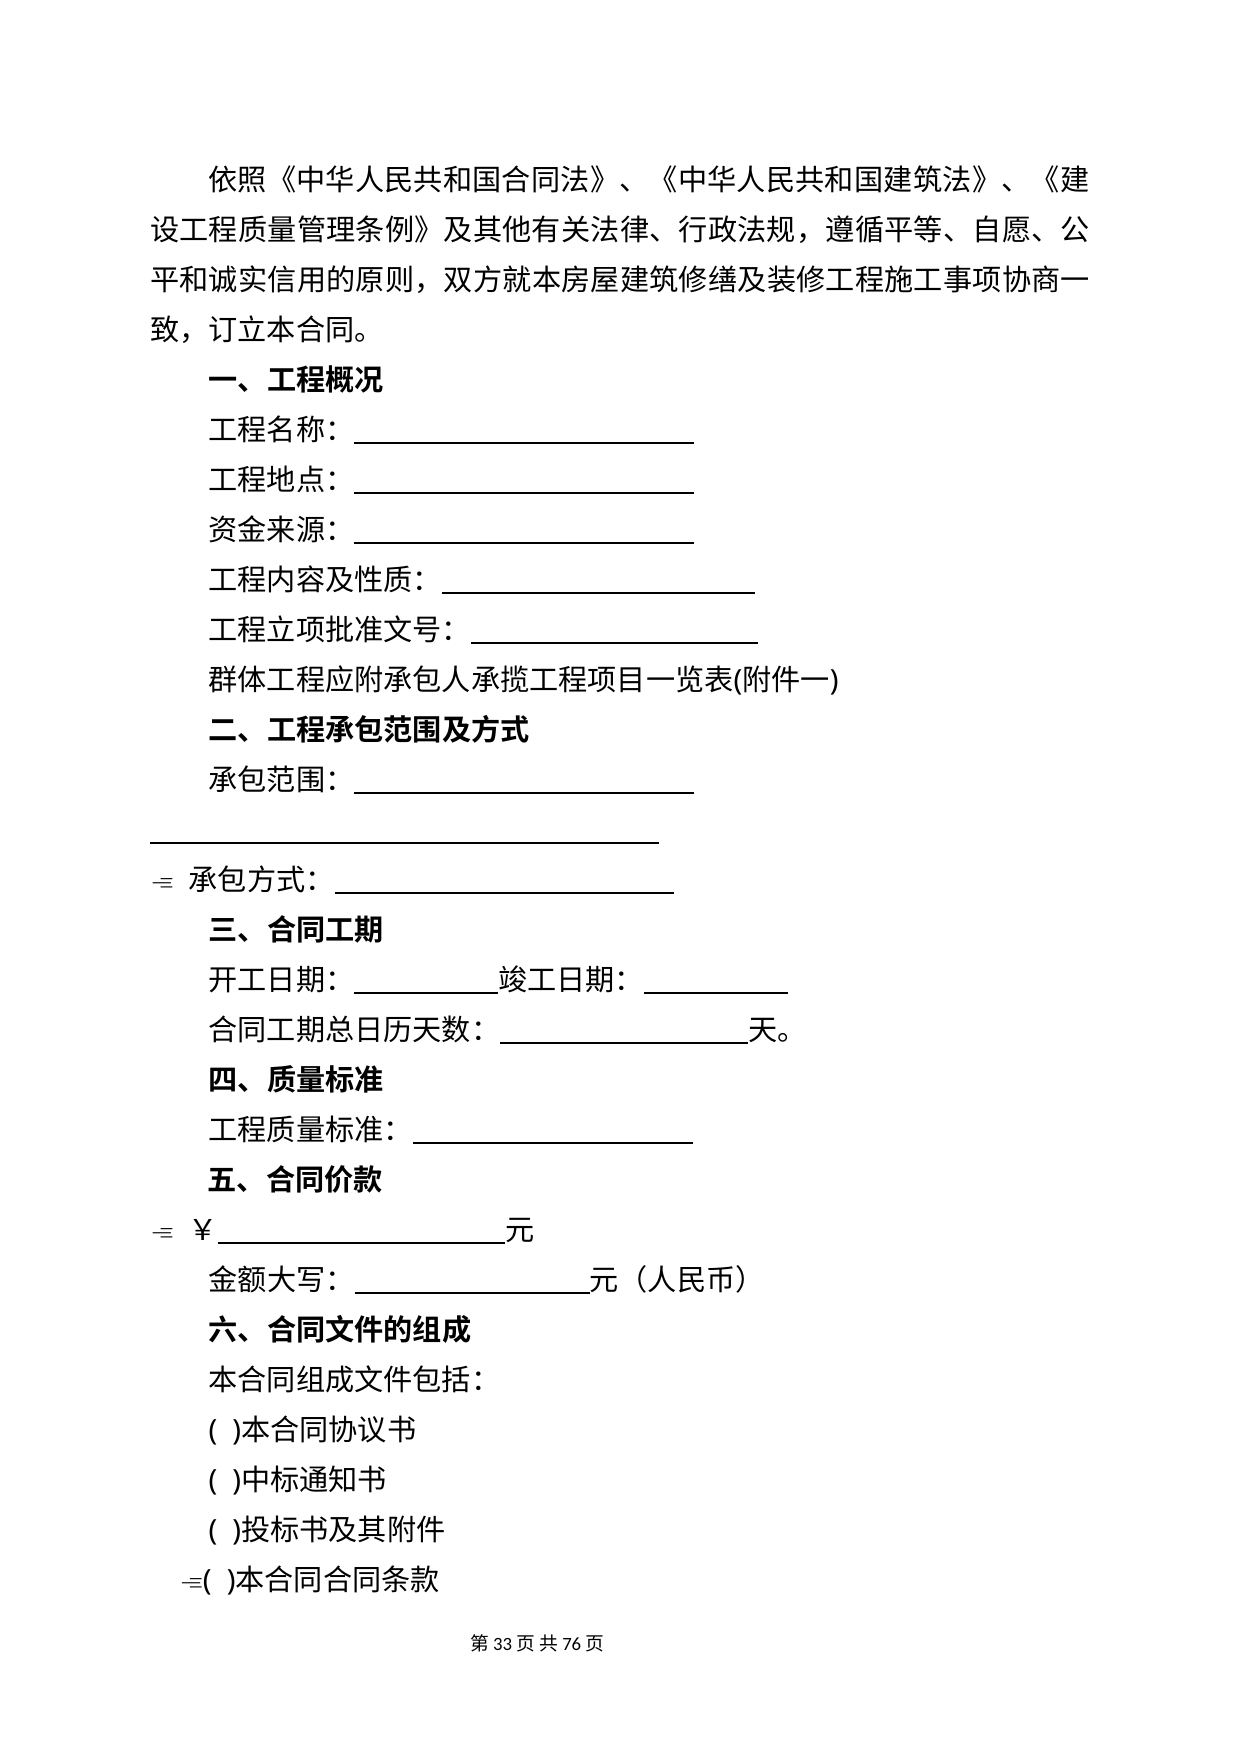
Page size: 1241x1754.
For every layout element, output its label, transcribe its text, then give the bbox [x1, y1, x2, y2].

text 群体工程应附承包人承揽工程项目一览表(附件一) [150, 650, 1090, 700]
text 依照《中华人民共和国合同法》、《中华人民共和国建筑法》、《建设工程质量管理条例》及其他有关法律、行政法规，遵循平等、自愿、公平和诚实信用的原则，双方就本房屋建筑修缮及装修工程施工事项协商一致，订立本合同。 [150, 150, 1090, 350]
text 一、工程概况 [150, 350, 1090, 400]
text ( )本合同合同条款 [150, 1550, 1090, 1600]
text 本合同组成文件包括： [150, 1350, 1090, 1400]
text 五、合同价款 [150, 1150, 1090, 1200]
text  ￥ 元 [150, 1200, 1090, 1250]
text 工程质量标准： [150, 1100, 1090, 1150]
text 工程立项批准文号： [150, 600, 1090, 650]
text 二、工程承包范围及方式 [150, 700, 1090, 750]
text 资金来源： [150, 500, 1090, 550]
text 工程名称： [150, 400, 1090, 450]
text 三、合同工期 [150, 900, 1090, 950]
text 承包范围： [150, 750, 1090, 800]
text ( )本合同协议书 [150, 1400, 1090, 1450]
text 合同工期总日历天数： 天。 [150, 1000, 1090, 1050]
text 开工日期： 竣工日期： [150, 950, 1090, 1000]
text 四、质量标准 [150, 1050, 1090, 1100]
text 工程内容及性质： [150, 550, 1090, 600]
text 六、合同文件的组成 [150, 1300, 1090, 1350]
text ( )投标书及其附件 [150, 1500, 1090, 1550]
text ( )中标通知书 [150, 1450, 1090, 1500]
text 工程地点： [150, 450, 1090, 500]
text  承包方式： [150, 850, 1090, 900]
text 金额大写： 元（人民币） [208, 1250, 1090, 1300]
